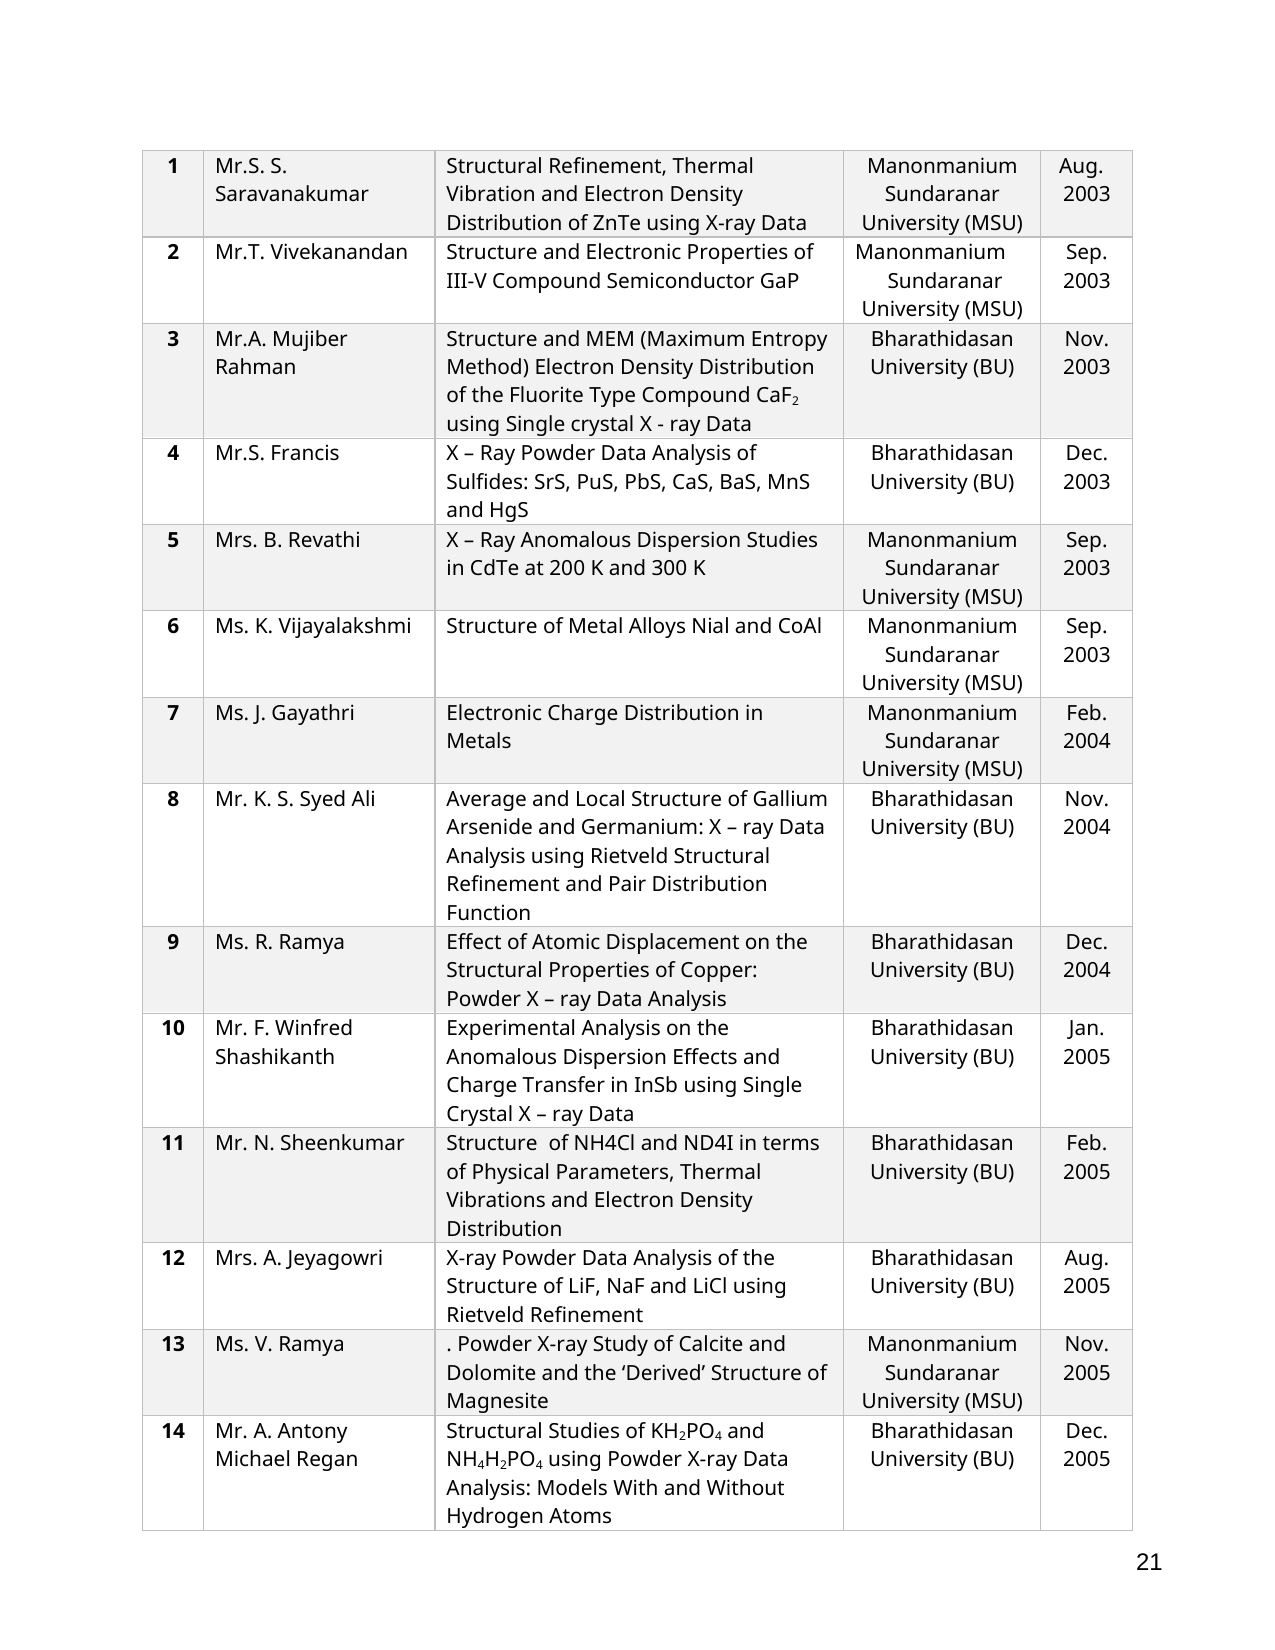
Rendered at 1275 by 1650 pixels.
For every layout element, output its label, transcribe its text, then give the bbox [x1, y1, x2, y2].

table_cell Manonmanium Sundaranar University (MSU) [844, 238, 1040, 323]
table_cell Average and Local Structure of Gallium Arsenide and Germanium: X – ray Data Analysis using Rietveld Structural Refinement and Pair Distribution Function [436, 784, 843, 926]
table_cell Nov. 2005 [1041, 1330, 1132, 1415]
table_cell Aug. 2005 [1041, 1243, 1132, 1328]
table_cell Sep. 2003 [1041, 611, 1132, 697]
table_cell Mr.S. S. Saravanakumar [204, 151, 434, 236]
table_cell Mr. K. S. Syed Ali [204, 784, 434, 926]
table_cell Nov. 2003 [1041, 324, 1132, 437]
table_cell Manonmanium Sundaranar University (MSU) [844, 525, 1040, 610]
table_cell Dec. 2003 [1041, 439, 1132, 524]
table_cell 13 [143, 1330, 203, 1415]
table_cell 8 [143, 784, 203, 926]
table_cell Effect of Atomic Displacement on the Structural Properties of Copper: Powder X – ray Data Analysis [436, 927, 843, 1012]
table_cell 1 [143, 151, 203, 236]
table_cell Bharathidasan University (BU) [844, 784, 1040, 926]
table_cell Electronic Charge Distribution in Metals [436, 698, 843, 783]
table_cell Mr. F. Winfred Shashikanth [204, 1014, 434, 1127]
table_cell 12 [143, 1243, 203, 1328]
table_cell 5 [143, 525, 203, 610]
table_cell Bharathidasan University (BU) [844, 324, 1040, 437]
table_cell X-ray Powder Data Analysis of the Structure of LiF, NaF and LiCl using Rietveld Refinement [436, 1243, 843, 1328]
table_cell Bharathidasan University (BU) [844, 1128, 1040, 1242]
table_cell Bharathidasan University (BU) [844, 1014, 1040, 1127]
table_cell X – Ray Powder Data Analysis of Sulfides: SrS, PuS, PbS, CaS, BaS, MnS and HgS [436, 439, 843, 524]
table_cell Mr. N. Sheenkumar [204, 1128, 434, 1242]
table_cell Aug. 2003 [1041, 151, 1132, 236]
table_cell 2 [143, 238, 203, 323]
table_cell Experimental Analysis on the Anomalous Dispersion Effects and Charge Transfer in InSb using Single Crystal X – ray Data [436, 1014, 843, 1127]
table_cell Mr.T. Vivekanandan [204, 238, 434, 323]
table_cell Structural Studies of KH2PO4 and NH4H2PO4 using Powder X-ray Data Analysis: Models With and Without Hydrogen Atoms [436, 1416, 843, 1529]
table_cell . Powder X-ray Study of Calcite and Dolomite and the ‘Derived’ Structure of Magnesite [436, 1330, 843, 1415]
table_cell Structure and Electronic Properties of III-V Compound Semiconductor GaP [436, 238, 843, 323]
table_cell Bharathidasan University (BU) [844, 1416, 1040, 1529]
table_cell Manonmanium Sundaranar University (MSU) [844, 151, 1040, 236]
table_cell Ms. V. Ramya [204, 1330, 434, 1415]
table_cell Structure and MEM (Maximum Entropy Method) Electron Density Distribution of the Fluorite Type Compound CaF2 using Single crystal X - ray Data [436, 324, 843, 437]
table_cell 4 [143, 439, 203, 524]
table_cell Feb. 2005 [1041, 1128, 1132, 1242]
table_cell Dec. 2004 [1041, 927, 1132, 1012]
table_cell Dec. 2005 [1041, 1416, 1132, 1529]
table_cell Ms. R. Ramya [204, 927, 434, 1012]
table_cell 11 [143, 1128, 203, 1242]
table_cell Structure of Metal Alloys Nial and CoAl [436, 611, 843, 697]
table_cell Bharathidasan University (BU) [844, 927, 1040, 1012]
table_cell Jan. 2005 [1041, 1014, 1132, 1127]
table_cell 6 [143, 611, 203, 697]
table_cell 3 [143, 324, 203, 437]
table_cell Manonmanium Sundaranar University (MSU) [844, 1330, 1040, 1415]
table_cell 9 [143, 927, 203, 1012]
table_cell Structural Refinement, Thermal Vibration and Electron Density Distribution of ZnTe using X-ray Data [436, 151, 843, 236]
table_cell Structure of NH4Cl and ND4I in terms of Physical Parameters, Thermal Vibrations and Electron Density Distribution [436, 1128, 843, 1242]
table_cell Ms. K. Vijayalakshmi [204, 611, 434, 697]
table_cell Bharathidasan University (BU) [844, 1243, 1040, 1328]
table_cell 10 [143, 1014, 203, 1127]
table_cell Mrs. A. Jeyagowri [204, 1243, 434, 1328]
table_cell Mr. A. Antony Michael Regan [204, 1416, 434, 1529]
table_cell Bharathidasan University (BU) [844, 439, 1040, 524]
table_cell 7 [143, 698, 203, 783]
table_cell Nov. 2004 [1041, 784, 1132, 926]
table_cell Manonmanium Sundaranar University (MSU) [844, 698, 1040, 783]
table_cell Mr.A. Mujiber Rahman [204, 324, 434, 437]
table_cell Ms. J. Gayathri [204, 698, 434, 783]
table_cell Mr.S. Francis [204, 439, 434, 524]
table_cell Sep. 2003 [1041, 238, 1132, 323]
table_cell Manonmanium Sundaranar University (MSU) [844, 611, 1040, 697]
table_cell 14 [143, 1416, 203, 1529]
table_cell X – Ray Anomalous Dispersion Studies in CdTe at 200 K and 300 K [436, 525, 843, 610]
table_cell Sep. 2003 [1041, 525, 1132, 610]
table_cell Mrs. B. Revathi [204, 525, 434, 610]
table_cell Feb. 2004 [1041, 698, 1132, 783]
